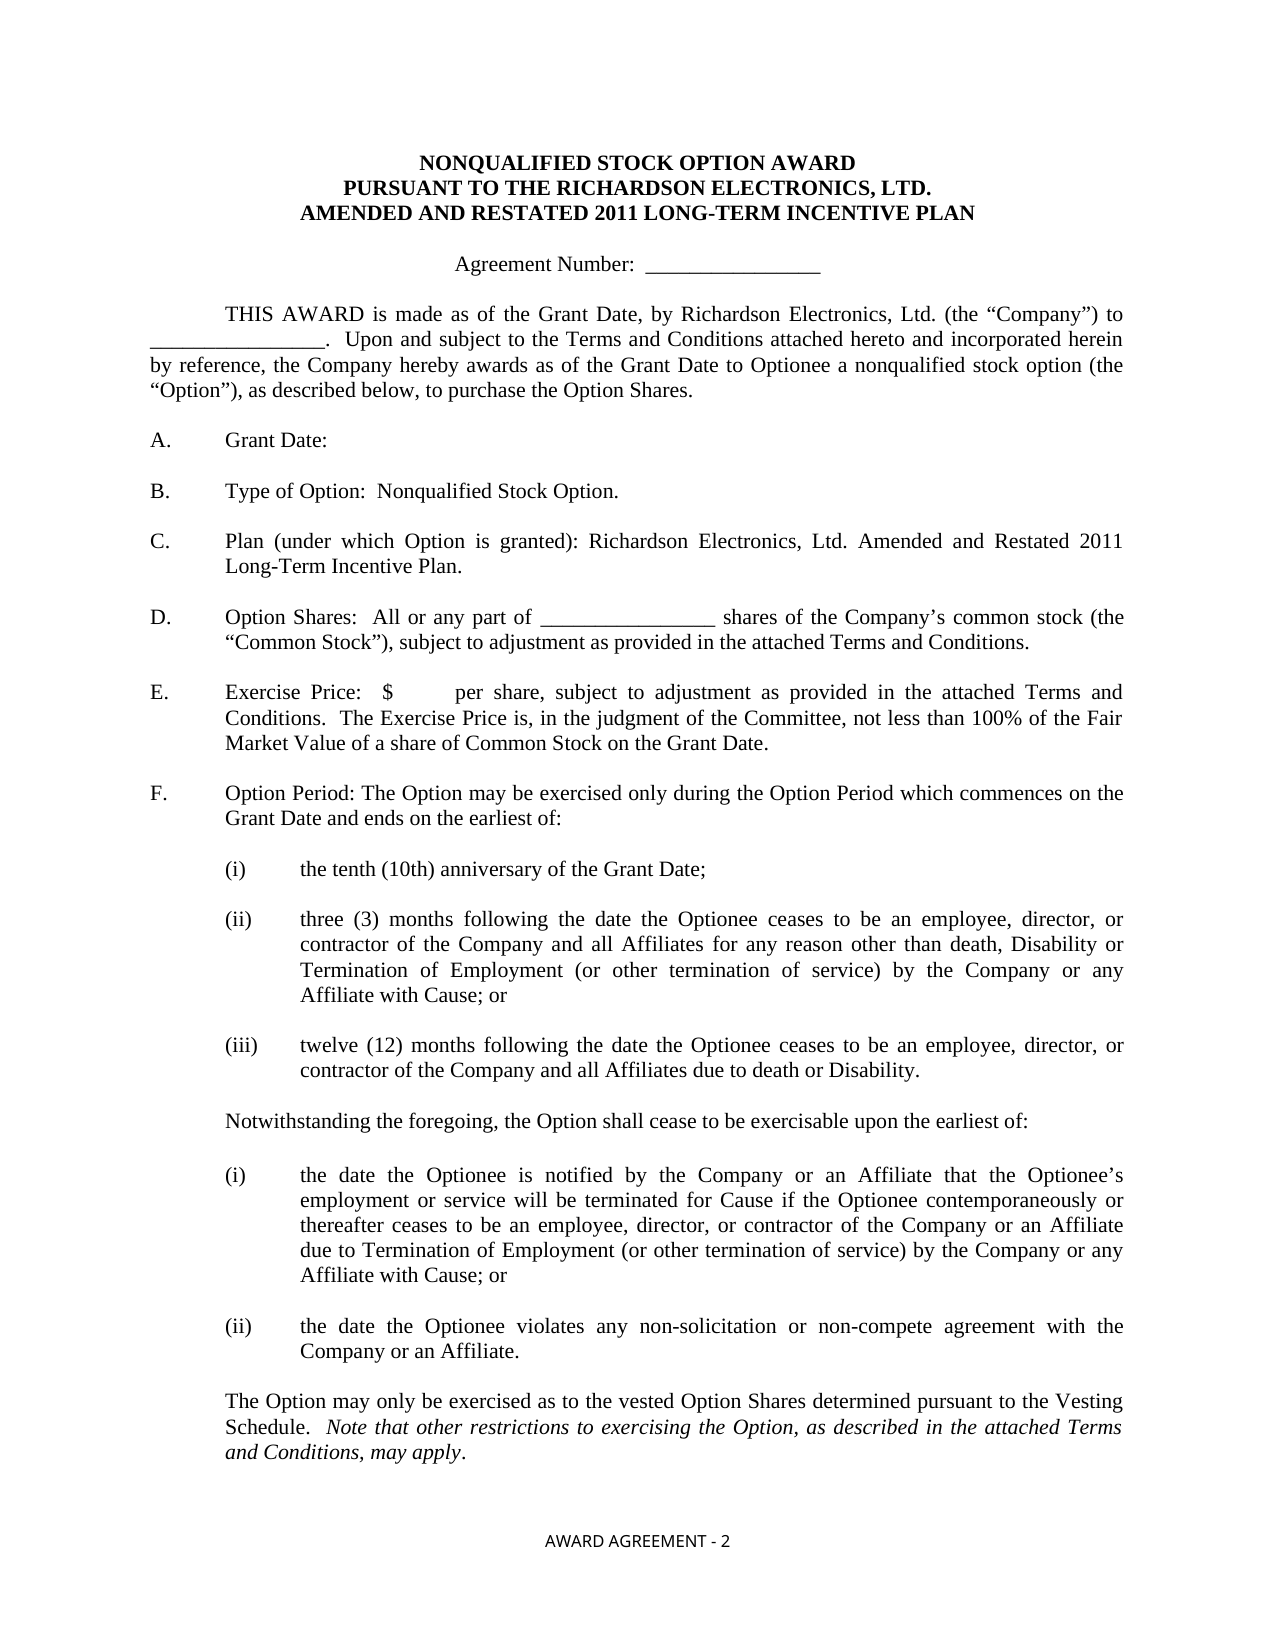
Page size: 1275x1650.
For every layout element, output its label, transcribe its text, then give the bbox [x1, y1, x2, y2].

text (i) the tenth (10th) anniversary of the Grant Date; [225, 856, 1125, 881]
text A. Grant Date: [150, 427, 1125, 452]
subtitle NONQUALIFIED STOCK OPTION AWARD [150, 150, 1125, 175]
text Notwithstanding the foregoing, the Option shall cease to be exercisable upon the earliest of: [150, 1108, 1125, 1133]
text E. Exercise Price: $ per share, subject to adjustment as provided in the attached Terms and Conditions. The Exercise Price is, in the judgment of the Committee, not less than 100% of the Fair Market Value of a share of Common Stock on the Grant Date. [150, 679, 1125, 755]
text THIS AWARD is made as of the Grant Date, by Richardson Electronics, Ltd. (the “Company”) to ________________. Upon and subject to the Terms and Conditions attached hereto and incorporated herein by reference, the Company hereby awards as of the Grant Date to Optionee a nonqualified stock option (the “Option”), as described below, to purchase the Option Shares. [150, 301, 1125, 402]
text The Option may only be exercised as to the vested Option Shares determined pursuant to the Vesting Schedule. Note that other restrictions to exercising the Option, as described in the attached Terms and Conditions, may apply. [225, 1388, 1125, 1464]
text Agreement Number: ________________ [150, 251, 1125, 276]
text B. Type of Option: Nonqualified Stock Option. [150, 478, 1125, 503]
subtitle AMENDED AND RESTATED 2011 LONG-TERM INCENTIVE PLAN [150, 200, 1125, 226]
text D. Option Shares: All or any part of ________________ shares of the Company’s common stock (the “Common Stock”), subject to adjustment as provided in the attached Terms and Conditions. [150, 604, 1125, 654]
list Option Period: The Option may be exercised only during the Option Period which commences on the Grant Date and ends on the earliest of: [150, 780, 1125, 831]
text (iii) twelve (12) months following the date the Optionee ceases to be an employee, director, or contractor of the Company and all Affiliates due to death or Disability. [225, 1032, 1125, 1083]
subtitle PURSUANT TO THE RICHARDSON ELECTRONICS, LTD. [150, 175, 1125, 200]
text (ii) three (3) months following the date the Optionee ceases to be an employee, director, or contractor of the Company and all Affiliates for any reason other than death, Disability or Termination of Employment (or other termination of service) by the Company or any Affiliate with Cause; or [225, 906, 1125, 1007]
text (i) the date the Optionee is notified by the Company or an Affiliate that the Optionee’s employment or service will be terminated for Cause if the Optionee contemporaneously or thereafter ceases to be an employee, director, or contractor of the Company or an Affiliate due to Termination of Employment (or other termination of service) by the Company or any Affiliate with Cause; or [225, 1162, 1125, 1288]
text (ii) the date the Optionee violates any non-solicitation or non-compete agreement with the Company or an Affiliate. [225, 1313, 1125, 1363]
text C. Plan (under which Option is granted): Richardson Electronics, Ltd. Amended and Restated 2011 Long-Term Incentive Plan. [150, 528, 1125, 578]
